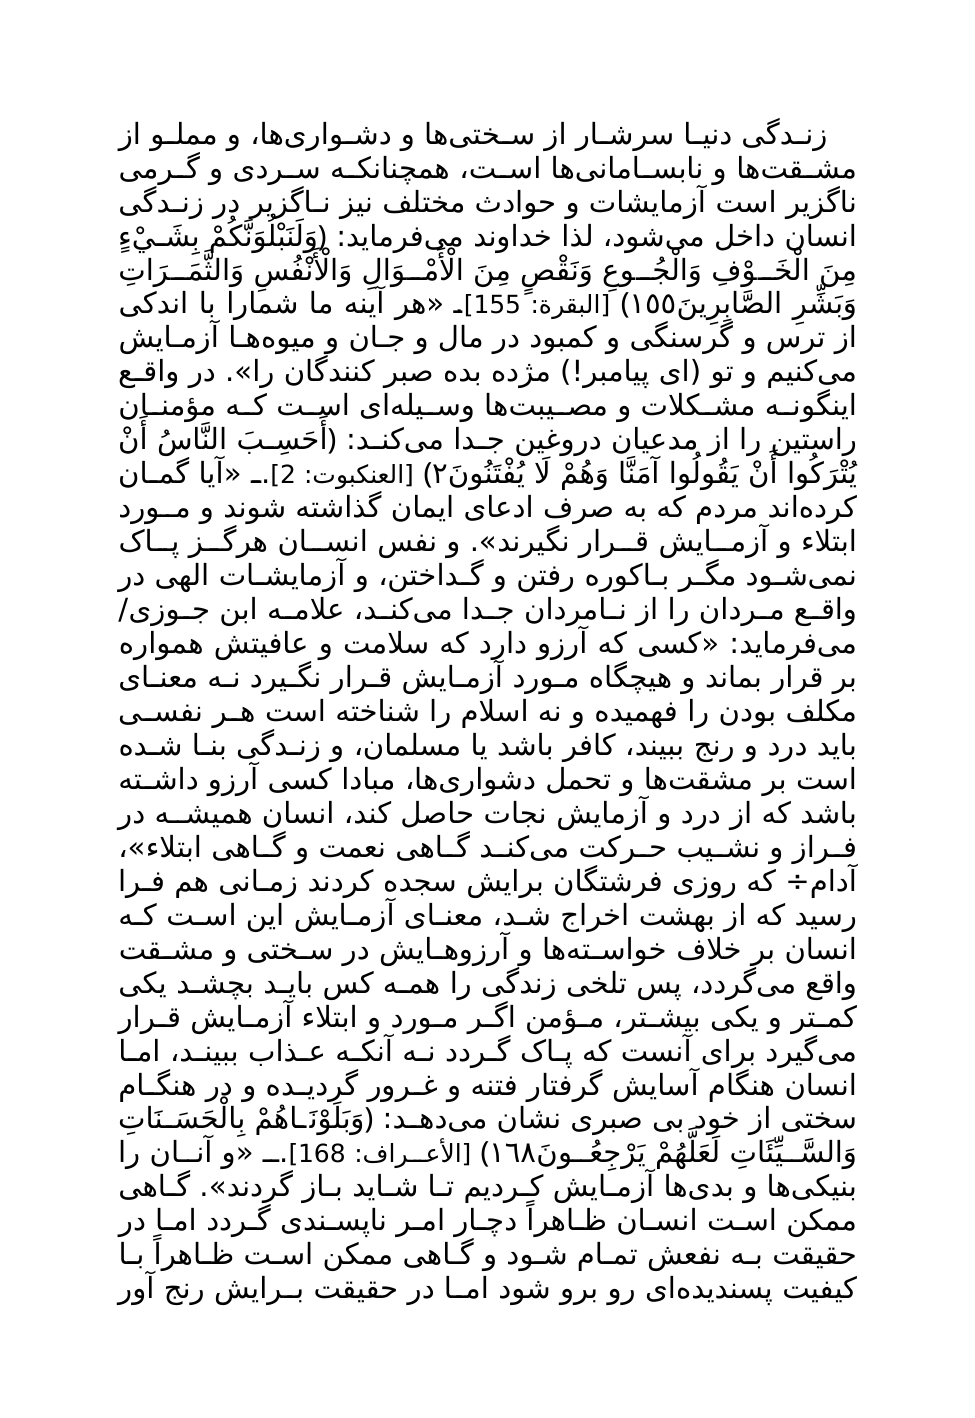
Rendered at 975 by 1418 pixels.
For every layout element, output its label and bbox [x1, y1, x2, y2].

text [118, 117, 857, 1306]
